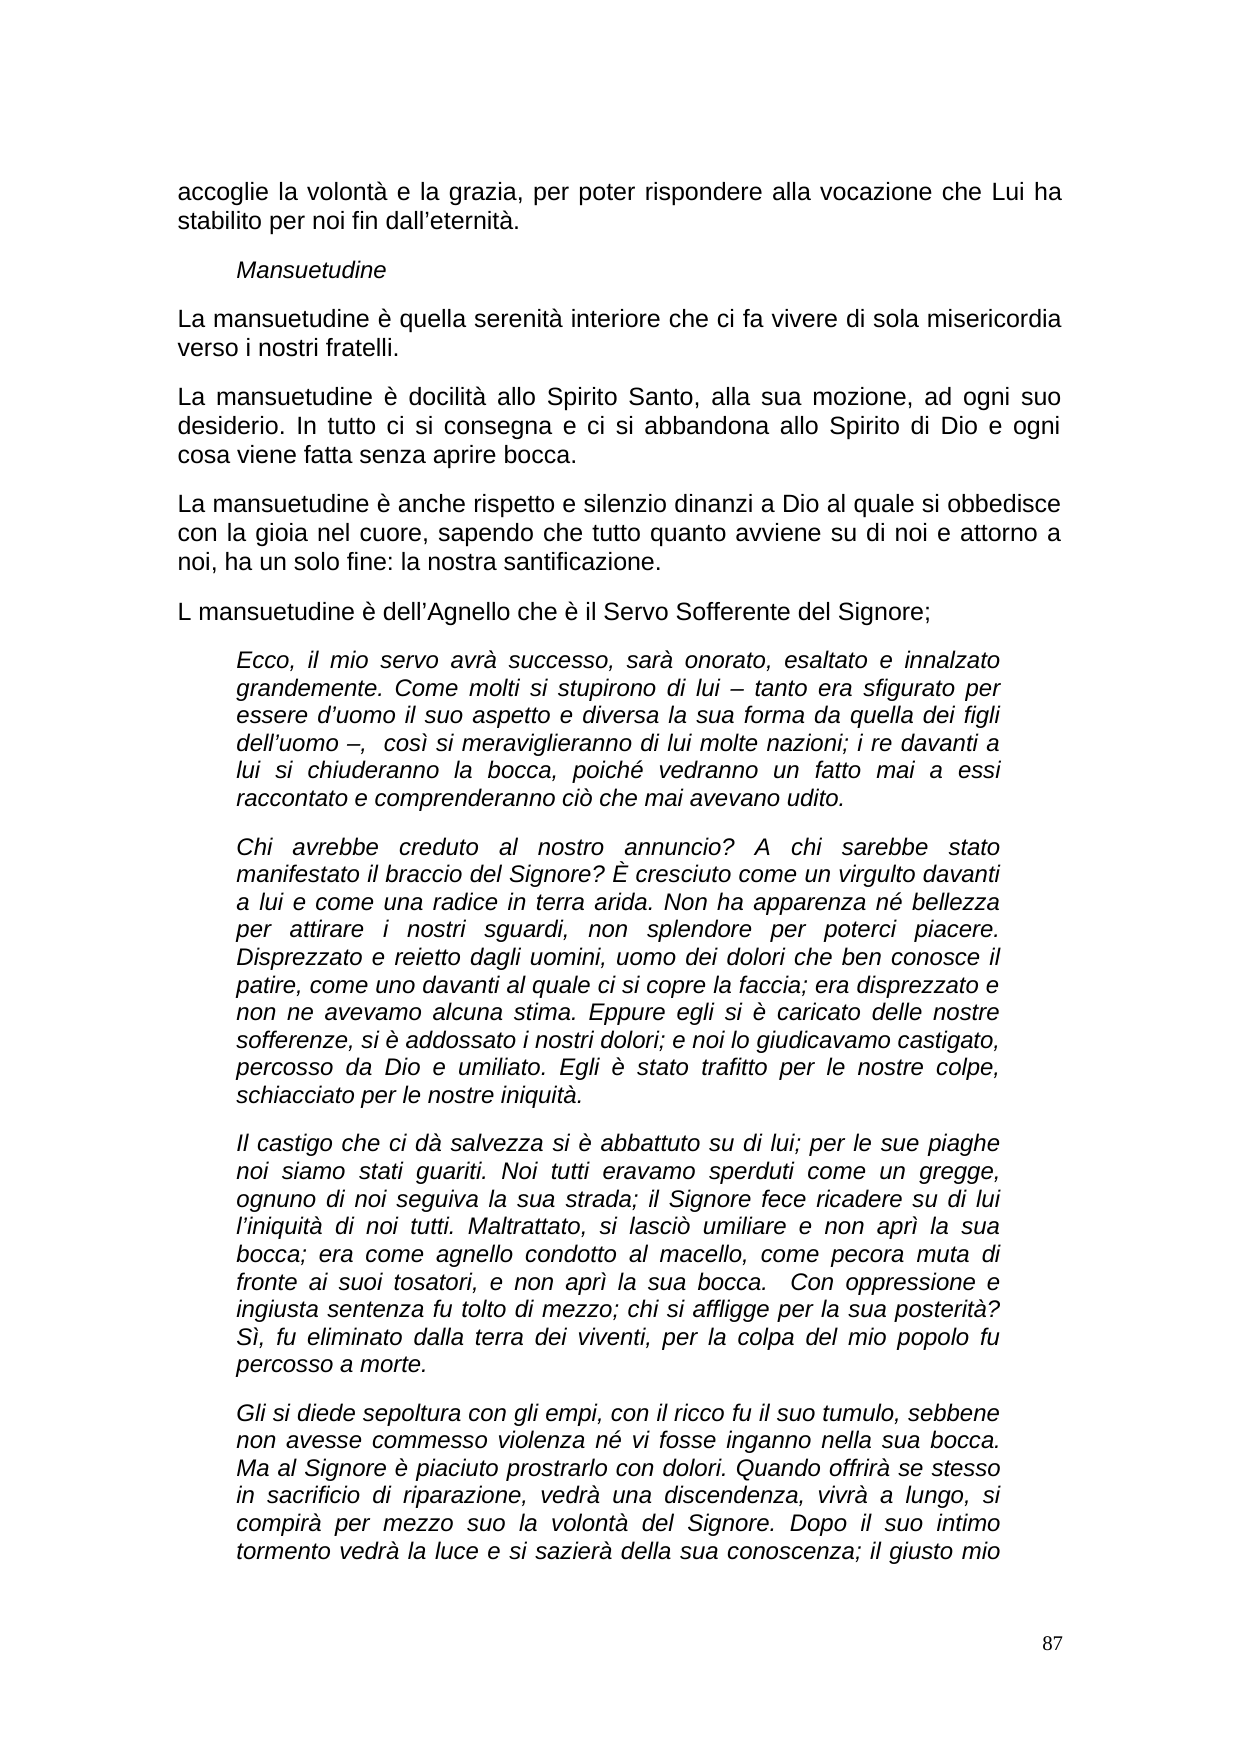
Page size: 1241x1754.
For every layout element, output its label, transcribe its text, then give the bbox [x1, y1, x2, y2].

text La mansuetudine è anche rispetto e silenzio dinanzi a Dio al quale si obbedisce con la gioia nel cuore, sapendo che tutto quanto avviene su di noi e attorno a noi, ha un solo fine: la nostra santificazione. [177, 489, 1063, 576]
text Mansuetudine [236, 256, 1004, 283]
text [177, 177, 1063, 235]
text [236, 1399, 1004, 1564]
text Ecco, il mio servo avrà successo, sarà onorato, esaltato e innalzato grandemente. Come molti si stupirono di lui – tanto era sfigurato per essere d’uomo il suo aspetto e diversa la sua forma da quella dei figli dell’uomo –, così si meraviglieranno di lui molte nazioni; i re davanti a lui si chiuderanno la bocca, poiché vedranno un fatto mai a essi raccontato e comprenderanno ciò che mai avevano udito. [236, 646, 1004, 812]
text Chi avrebbe creduto al nostro annuncio? A chi sarebbe stato manifestato il braccio del Signore? È cresciuto come un virgulto davanti a lui e come una radice in terra arida. Non ha apparenza né bellezza per attirare i nostri sguardi, non splendore per poterci piacere. Disprezzato e reietto dagli uomini, uomo dei dolori che ben conosce il patire, come uno davanti al quale ci si copre la faccia; era disprezzato e non ne avevamo alcuna stima. Eppure egli si è caricato delle nostre sofferenze, si è addossato i nostri dolori; e noi lo giudicavamo castigato, percosso da Dio e umiliato. Egli è stato trafitto per le nostre colpe, schiacciato per le nostre iniquità. [236, 832, 1004, 1108]
text Il castigo che ci dà salvezza si è abbattuto su di lui; per le sue piaghe noi siamo stati guariti. Noi tutti eravamo sperduti come un gregge, ognuno di noi seguiva la sua strada; il Signore fece ricadere su di lui l’iniquità di noi tutti. Maltrattato, si lasciò umiliare e non aprì la sua bocca; era come agnello condotto al macello, come pecora muta di fronte ai suoi tosatori, e non aprì la sua bocca. Con oppressione e ingiusta sentenza fu tolto di mezzo; chi si affligge per la sua posterità? Sì, fu eliminato dalla terra dei viventi, per la colpa del mio popolo fu percosso a morte. [236, 1129, 1004, 1378]
text La mansuetudine è docilità allo Spirito Santo, alla sua mozione, ad ogni suo desiderio. In tutto ci si consegna e ci si abbandona allo Spirito di Dio e ogni cosa viene fatta senza aprire bocca. [177, 382, 1063, 468]
text L mansuetudine è dell’Agnello che è il Servo Sofferente del Signore; [177, 596, 1063, 625]
text La mansuetudine è quella serenità interiore che ci fa vivere di sola misericordia verso i nostri fratelli. [177, 304, 1063, 361]
